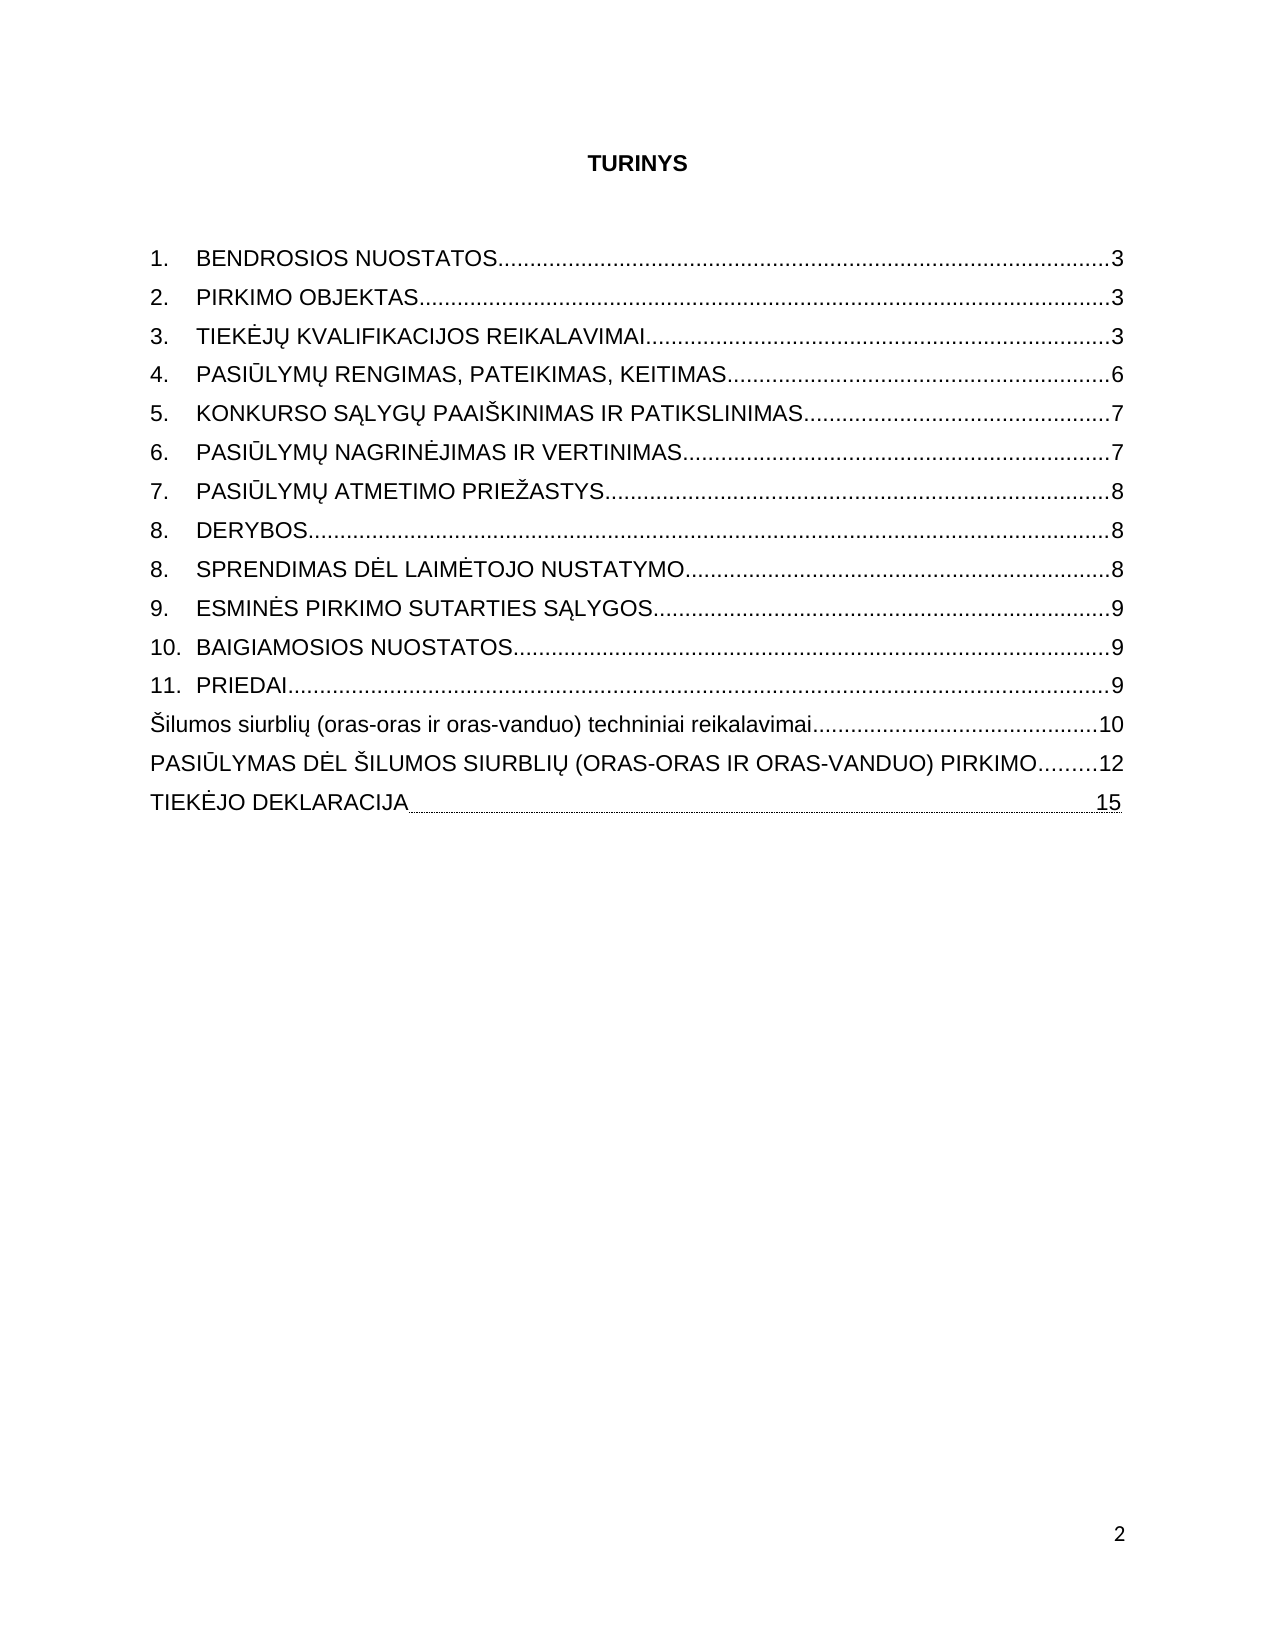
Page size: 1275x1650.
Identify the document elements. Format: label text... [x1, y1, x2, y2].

text TURINYS [150, 150, 1125, 176]
